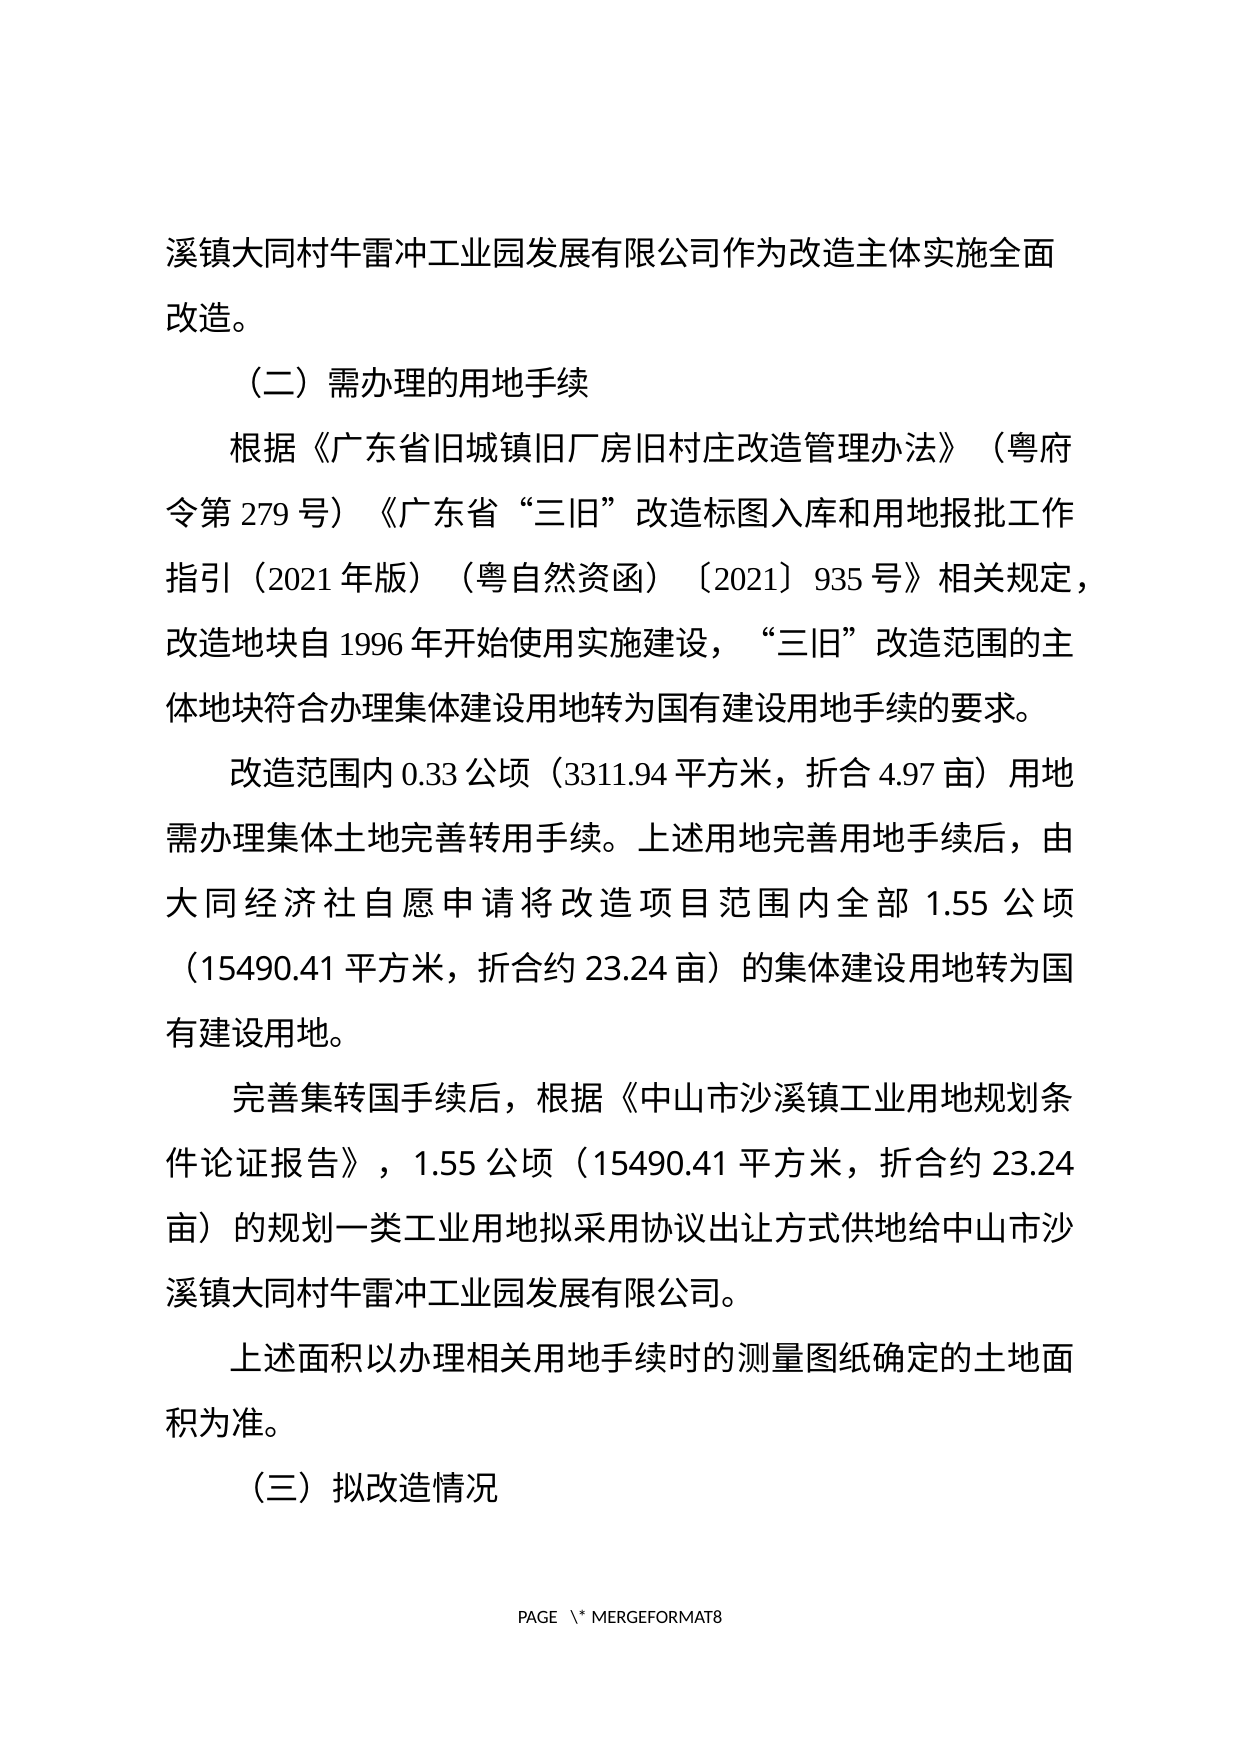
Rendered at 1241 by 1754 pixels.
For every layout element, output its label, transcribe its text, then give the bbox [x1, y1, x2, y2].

text （三）拟改造情况 [165, 1453, 1075, 1518]
text （二）需办理的用地手续 [165, 348, 1075, 413]
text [165, 218, 1075, 348]
text 改造范围内0.33公顷（3311.94平方米，折合4.97亩）用地需办理集体土地完善转用手续。上述用地完善用地手续后，由大同经济社自愿申请将改造项目范围内全部1.55公顷（15490.41平方米，折合约23.24亩）的集体建设用地转为国有建设用地。 [165, 738, 1075, 1063]
text 完善集转国手续后，根据《中山市沙溪镇工业用地规划条件论证报告》，1.55公顷（15490.41平方米，折合约23.24亩）的规划一类工业用地拟采用协议出让方式供地给中山市沙溪镇大同村牛雷冲工业园发展有限公司。 [165, 1063, 1075, 1323]
text 根据《广东省旧城镇旧厂房旧村庄改造管理办法》（粤府令第279号）《广东省“三旧”改造标图入库和用地报批工作指引（2021年版）（粤自然资函）〔2021〕935号》相关规定，改造地块自1996年开始使用实施建设，“三旧”改造范围的主体地块符合办理集体建设用地转为国有建设用地手续的要求。 [165, 413, 1075, 738]
text 上述面积以办理相关用地手续时的测量图纸确定的土地面积为准。 [165, 1323, 1075, 1453]
